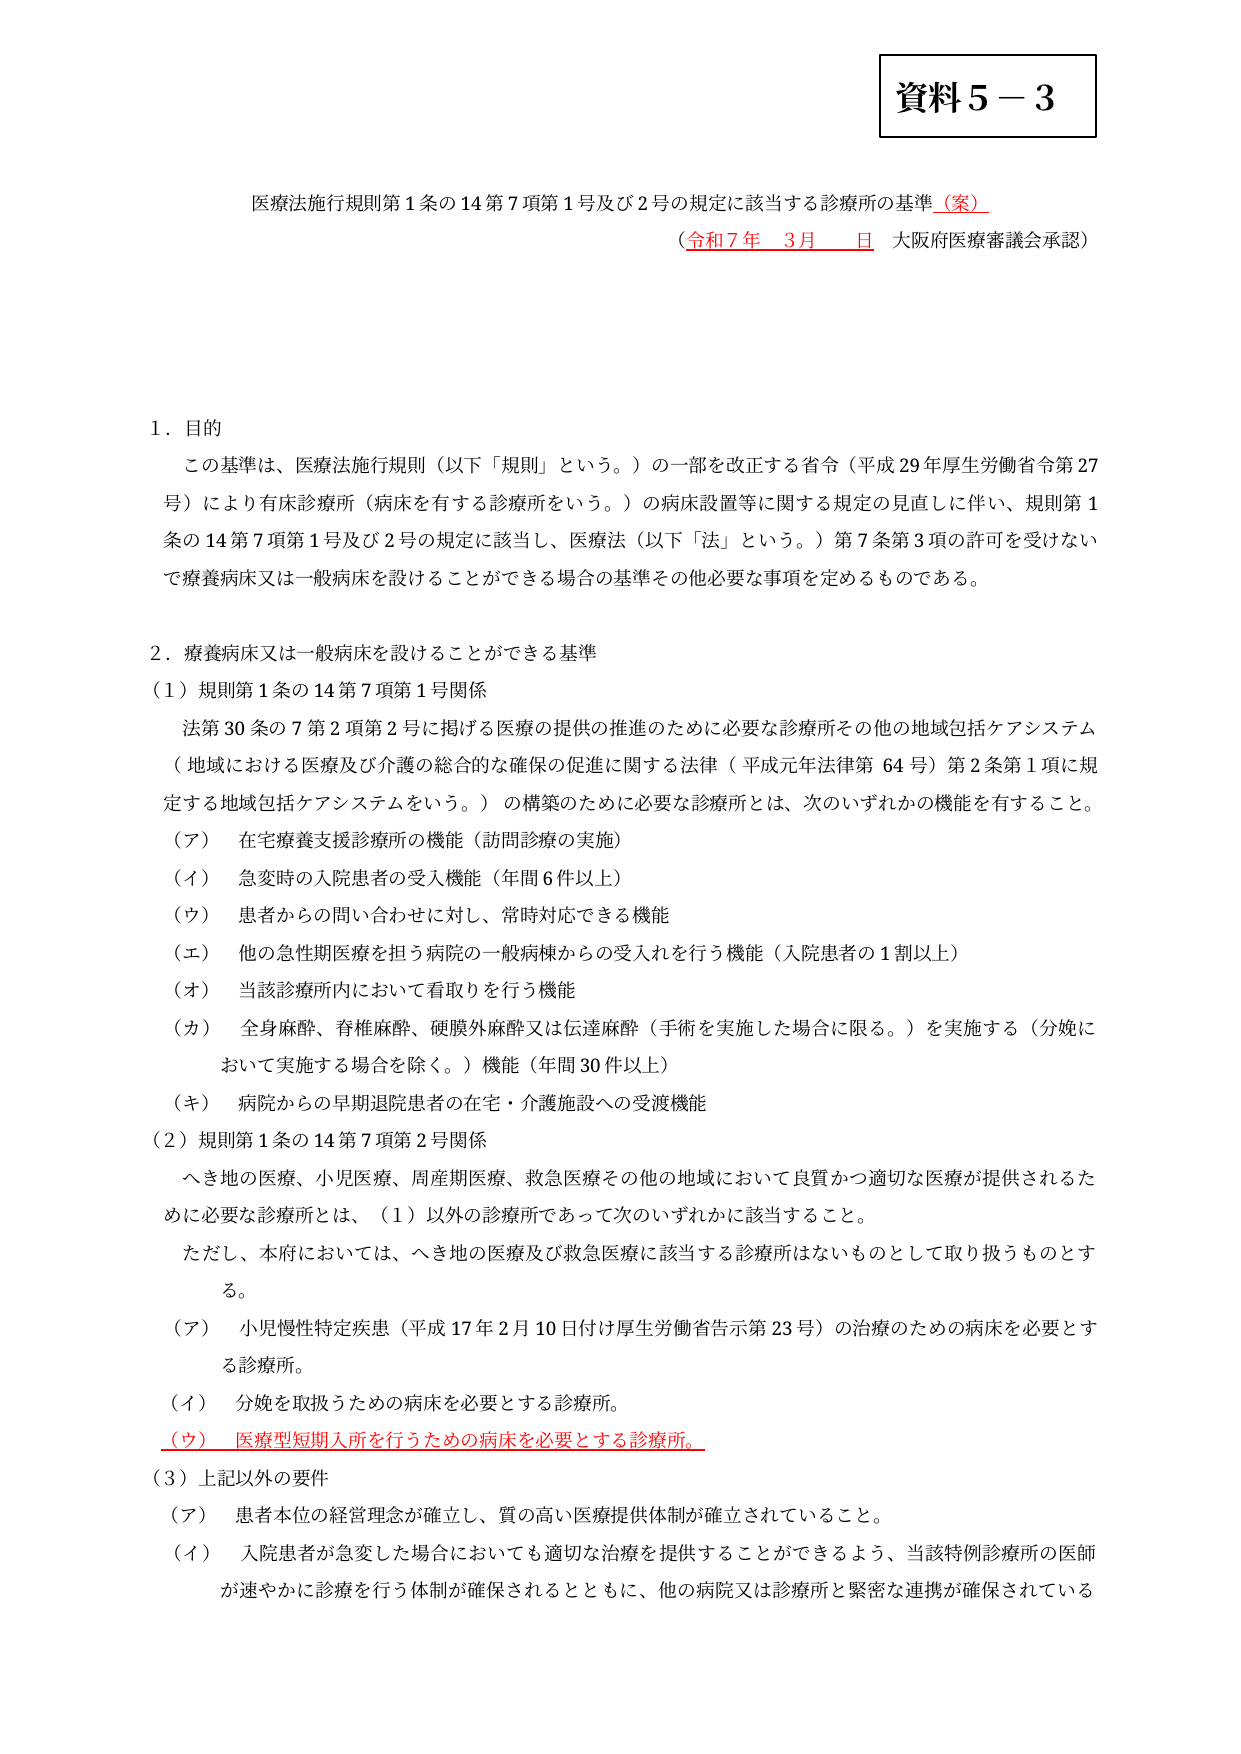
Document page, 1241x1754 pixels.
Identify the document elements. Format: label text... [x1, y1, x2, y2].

text （ア） 小児慢性特定疾患（平成17年2月10日付け厚生労働省告示第23号）の治療のための病床を必要とする診療所。 [164, 1308, 1098, 1383]
text （令和７年 ３月 日 大阪府医療審議会承認） [142, 221, 1098, 258]
text １．目的 [142, 408, 1098, 446]
text 法第30 条の7 第2 項第2 号に掲げる医療の提供の推進のために必要な診療所その他の地域包括ケアシステム（ 地域における医療及び介護の総合的な確保の促進に関する法律（ 平成元年法律第64 号）第2条第１項に規定する地域包括ケアシステムをいう。） の構築のために必要な診療所とは、次のいずれかの機能を有すること。 [164, 708, 1098, 821]
text （ウ） 患者からの問い合わせに対し、常時対応できる機能 [164, 896, 1098, 933]
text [164, 1533, 1098, 1608]
text へき地の医療、小児医療、周産期医療、救急医療その他の地域において良質かつ適切な医療が提供されるために必要な診療所とは、（１）以外の診療所であって次のいずれかに該当すること。 [164, 1158, 1098, 1233]
text （ア） 患者本位の経営理念が確立し、質の高い医療提供体制が確立されていること。 [142, 1496, 1098, 1533]
text （カ） 全身麻酔、脊椎麻酔、硬膜外麻酔又は伝達麻酔（手術を実施した場合に限る。）を実施する（分娩において実施する場合を除く。）機能（年間30件以上） [164, 1008, 1098, 1083]
text （１）規則第1条の14第7項第1号関係 [142, 671, 1098, 708]
text ただし、本府においては、へき地の医療及び救急医療に該当する診療所はないものとして取り扱うものとする。 [164, 1233, 1098, 1308]
text （オ） 当該診療所内において看取りを行う機能 [164, 971, 1098, 1008]
text 医療法施行規則第1条の14第7項第1号及び2号の規定に該当する診療所の基準（案） [142, 183, 1098, 221]
text ２．療養病床又は一般病床を設けることができる基準 [142, 633, 1098, 671]
text （イ） 分娩を取扱うための病床を必要とする診療所。 [142, 1383, 1098, 1421]
text （ウ） 医療型短期入所を行うための病床を必要とする診療所。 [142, 1421, 1098, 1458]
text （２）規則第1条の14第7項第2号関係 [142, 1121, 1098, 1158]
text （エ） 他の急性期医療を担う病院の一般病棟からの受入れを行う機能（入院患者の1割以上） [164, 933, 1098, 971]
text （キ） 病院からの早期退院患者の在宅・介護施設への受渡機能 [164, 1083, 1098, 1121]
text （イ） 急変時の入院患者の受入機能（年間6件以上） [164, 858, 1098, 896]
text （３）上記以外の要件 [142, 1458, 1098, 1496]
text （ア） 在宅療養支援診療所の機能（訪問診療の実施） [164, 821, 1098, 858]
text この基準は、医療法施行規則（以下「規則」という。）の一部を改正する省令（平成29年厚生労働省令第27号）により有床診療所（病床を有する診療所をいう。）の病床設置等に関する規定の見直しに伴い、規則第1条の14第7項第1号及び2号の規定に該当し、医療法（以下「法」という。）第7条第3項の許可を受けないで療養病床又は一般病床を設けることができる場合の基準その他必要な事項を定めるものである。 [164, 446, 1098, 596]
